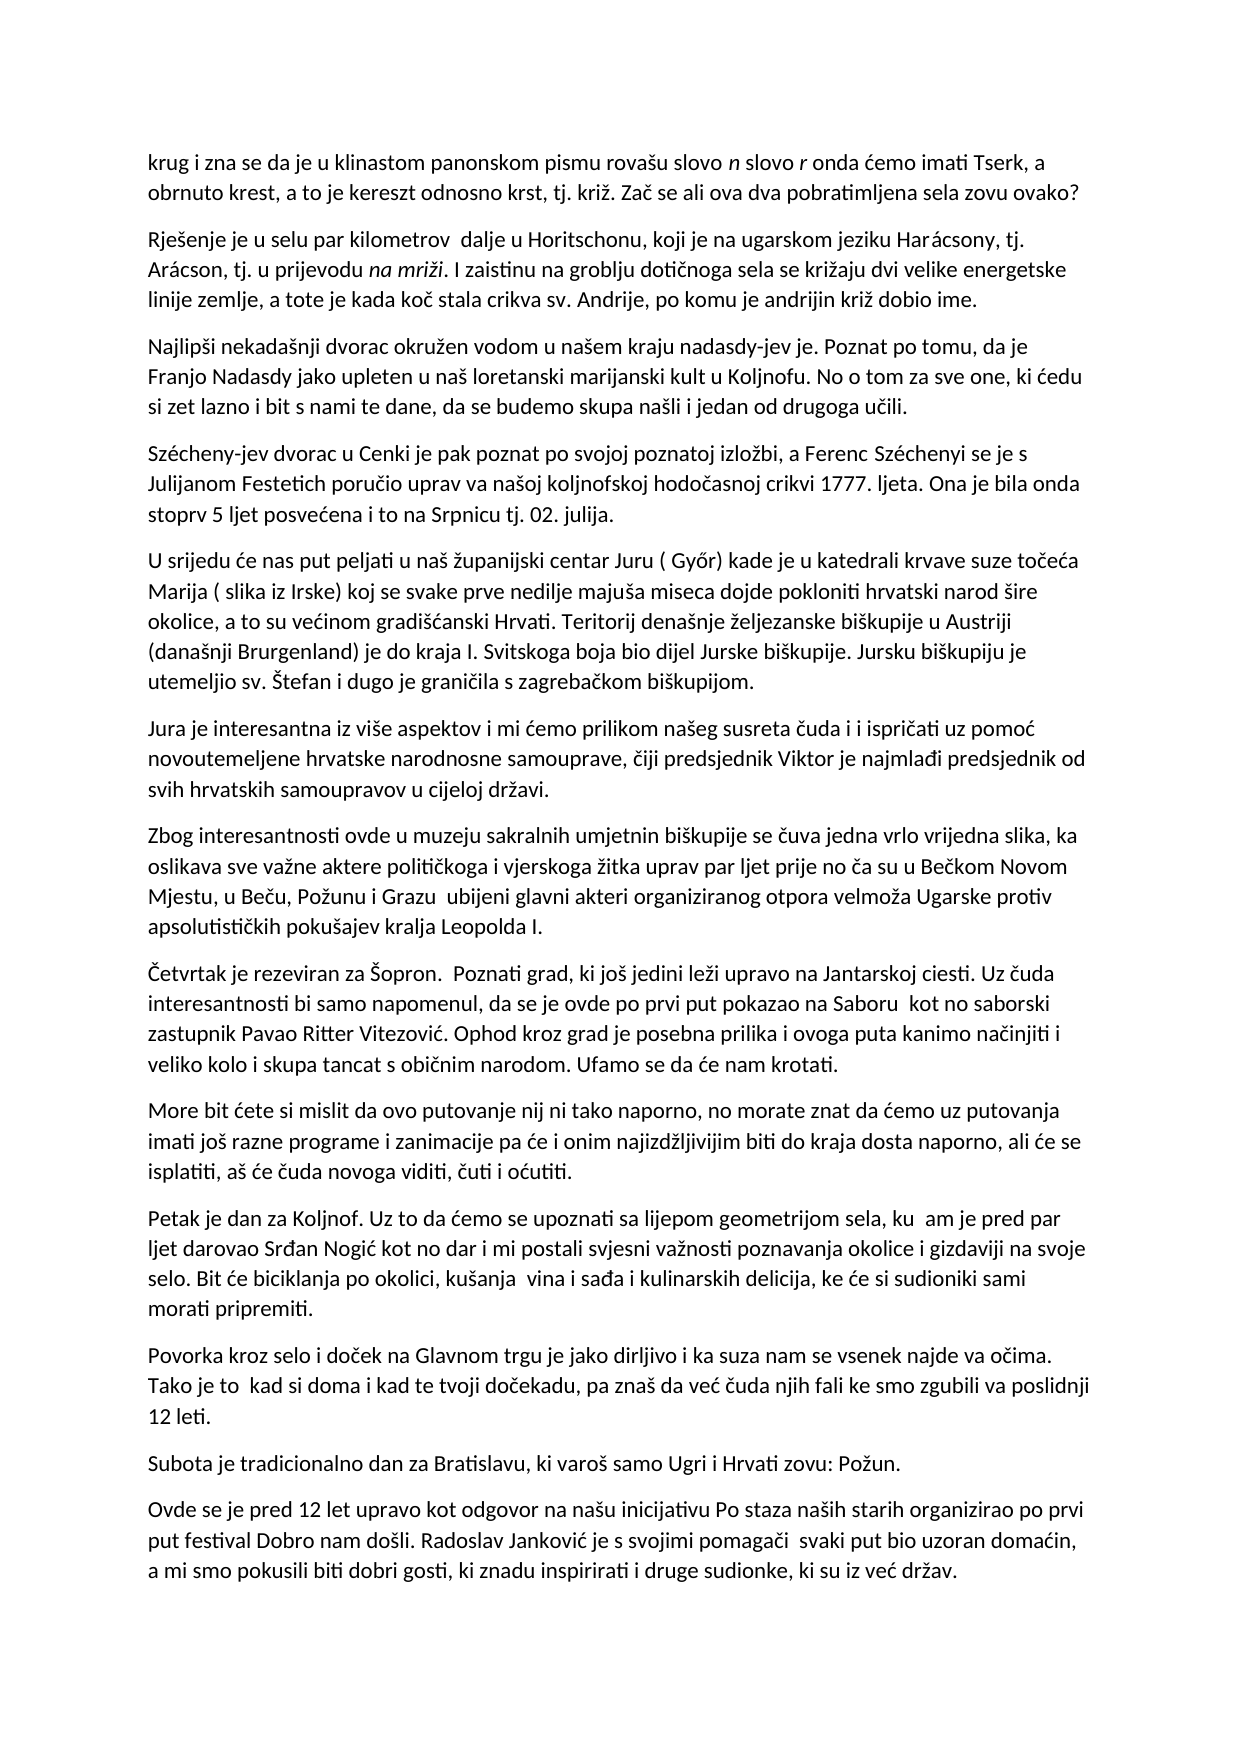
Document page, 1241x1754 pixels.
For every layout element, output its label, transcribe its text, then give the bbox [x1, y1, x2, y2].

text Petak je dan za Koljnof. Uz to da ćemo se upoznati sa lijepom geometrijom sela, ku am je pred par ljet darovao Srđan Nogić kot no dar i mi postali svjesni važnosti poznavanja okolice i gizdaviji na svoje selo. Bit će biciklanja po okolici, kušanja vina i sađa i kulinarskih delicija, ke će si sudioniki sami morati pripremiti. [148, 1204, 1093, 1322]
text Četvrtak je rezeviran za Šopron. Poznati grad, ki još jedini leži upravo na Jantarskoj ciesti. Uz čuda interesantnosti bi samo napomenul, da se je ovde po prvi put pokazao na Saboru kot no saborski zastupnik Pavao Ritter Vitezović. Ophod kroz grad je posebna prilika i ovoga puta kanimo načinjiti i veliko kolo i skupa tancat s običnim narodom. Ufamo se da će nam krotati. [148, 959, 1093, 1078]
text Najlipši nekadašnji dvorac okružen vodom u našem kraju nadasdy-jev je. Poznat po tomu, da je Franjo Nadasdy jako upleten u naš loretanski marijanski kult u Koljnofu. No o tom za sve one, ki ćedu si zet lazno i bit s nami te dane, da se budemo skupa našli i jedan od drugoga učili. [148, 332, 1093, 420]
text Zbog interesantnosti ovde u muzeju sakralnih umjetnin biškupije se čuva jedna vrlo vrijedna slika, ka oslikava sve važne aktere političkoga i vjerskoga žitka uprav par ljet prije no ča su u Bečkom Novom Mjestu, u Beču, Požunu i Grazu ubijeni glavni akteri organiziranog otpora velmoža Ugarske protiv apsolutističkih pokušajev kralja Leopolda I. [148, 822, 1093, 940]
text Povorka kroz selo i doček na Glavnom trgu je jako dirljivo i ka suza nam se vsenek najde va očima. Tako je to kad si doma i kad te tvoji dočekadu, pa znaš da već čuda njih fali ke smo zgubili va poslidnji 12 leti. [148, 1341, 1093, 1430]
text Jura je interesantna iz više aspektov i mi ćemo prilikom našeg susreta čuda i i ispričati uz pomoć novoutemeljene hrvatske narodnosne samouprave, čiji predsjednik Viktor je najmlađi predsjednik od svih hrvatskih samoupravov u cijeloj državi. [148, 714, 1093, 803]
text Ovde se je pred 12 let upravo kot odgovor na našu inicijativu Po staza naših starih organizirao po prvi put festival Dobro nam došli. Radoslav Janković je s svojimi pomagači svaki put bio uzoran domaćin, a mi smo pokusili biti dobri gosti, ki znadu inspirirati i druge sudionke, ki su iz već držav. [148, 1496, 1093, 1584]
text Szécheny-jev dvorac u Cenki je pak poznat po svojoj poznatoj izložbi, a Ferenc Széchenyi se je s Julijanom Festetich poručio uprav va našoj koljnofskoj hodočasnoj crikvi 1777. ljeta. Ona je bila onda stoprv 5 ljet posvećena i to na Srpnicu tj. 02. julija. [148, 439, 1093, 528]
text Rješenje je u selu par kilometrov dalje u Horitschonu, koji je na ugarskom jeziku Harácsony, tj. Arácson, tj. u prijevodu na mriži. I zaistinu na groblju dotičnoga sela se križaju dvi velike energetske linije zemlje, a tote je kada koč stala crikva sv. Andrije, po komu je andrijin križ dobio ime. [148, 225, 1093, 313]
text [148, 148, 1093, 206]
text Subota je tradicionalno dan za Bratislavu, ki varoš samo Ugri i Hrvati zovu: Požun. [148, 1449, 1093, 1477]
text U srijedu će nas put peljati u naš županijski centar Juru ( Győr) kade je u katedrali krvave suze točeća Marija ( slika iz Irske) koj se svake prve nedilje majuša miseca dojde pokloniti hrvatski narod šire okolice, a to su većinom gradišćanski Hrvati. Teritorij denašnje željezanske biškupije u Austriji (današnji Brurgenland) je do kraja I. Svitskoga boja bio dijel Jurske biškupije. Jursku biškupiju je utemeljio sv. Štefan i dugo je graničila s zagrebačkom biškupijom. [148, 547, 1093, 695]
text More bit ćete si mislit da ovo putovanje nij ni tako naporno, no morate znat da ćemo uz putovanja imati još razne programe i zanimacije pa će i onim najizdžljivijim biti do kraja dosta naporno, ali će se isplatiti, aš će čuda novoga viditi, čuti i oćutiti. [148, 1097, 1093, 1185]
